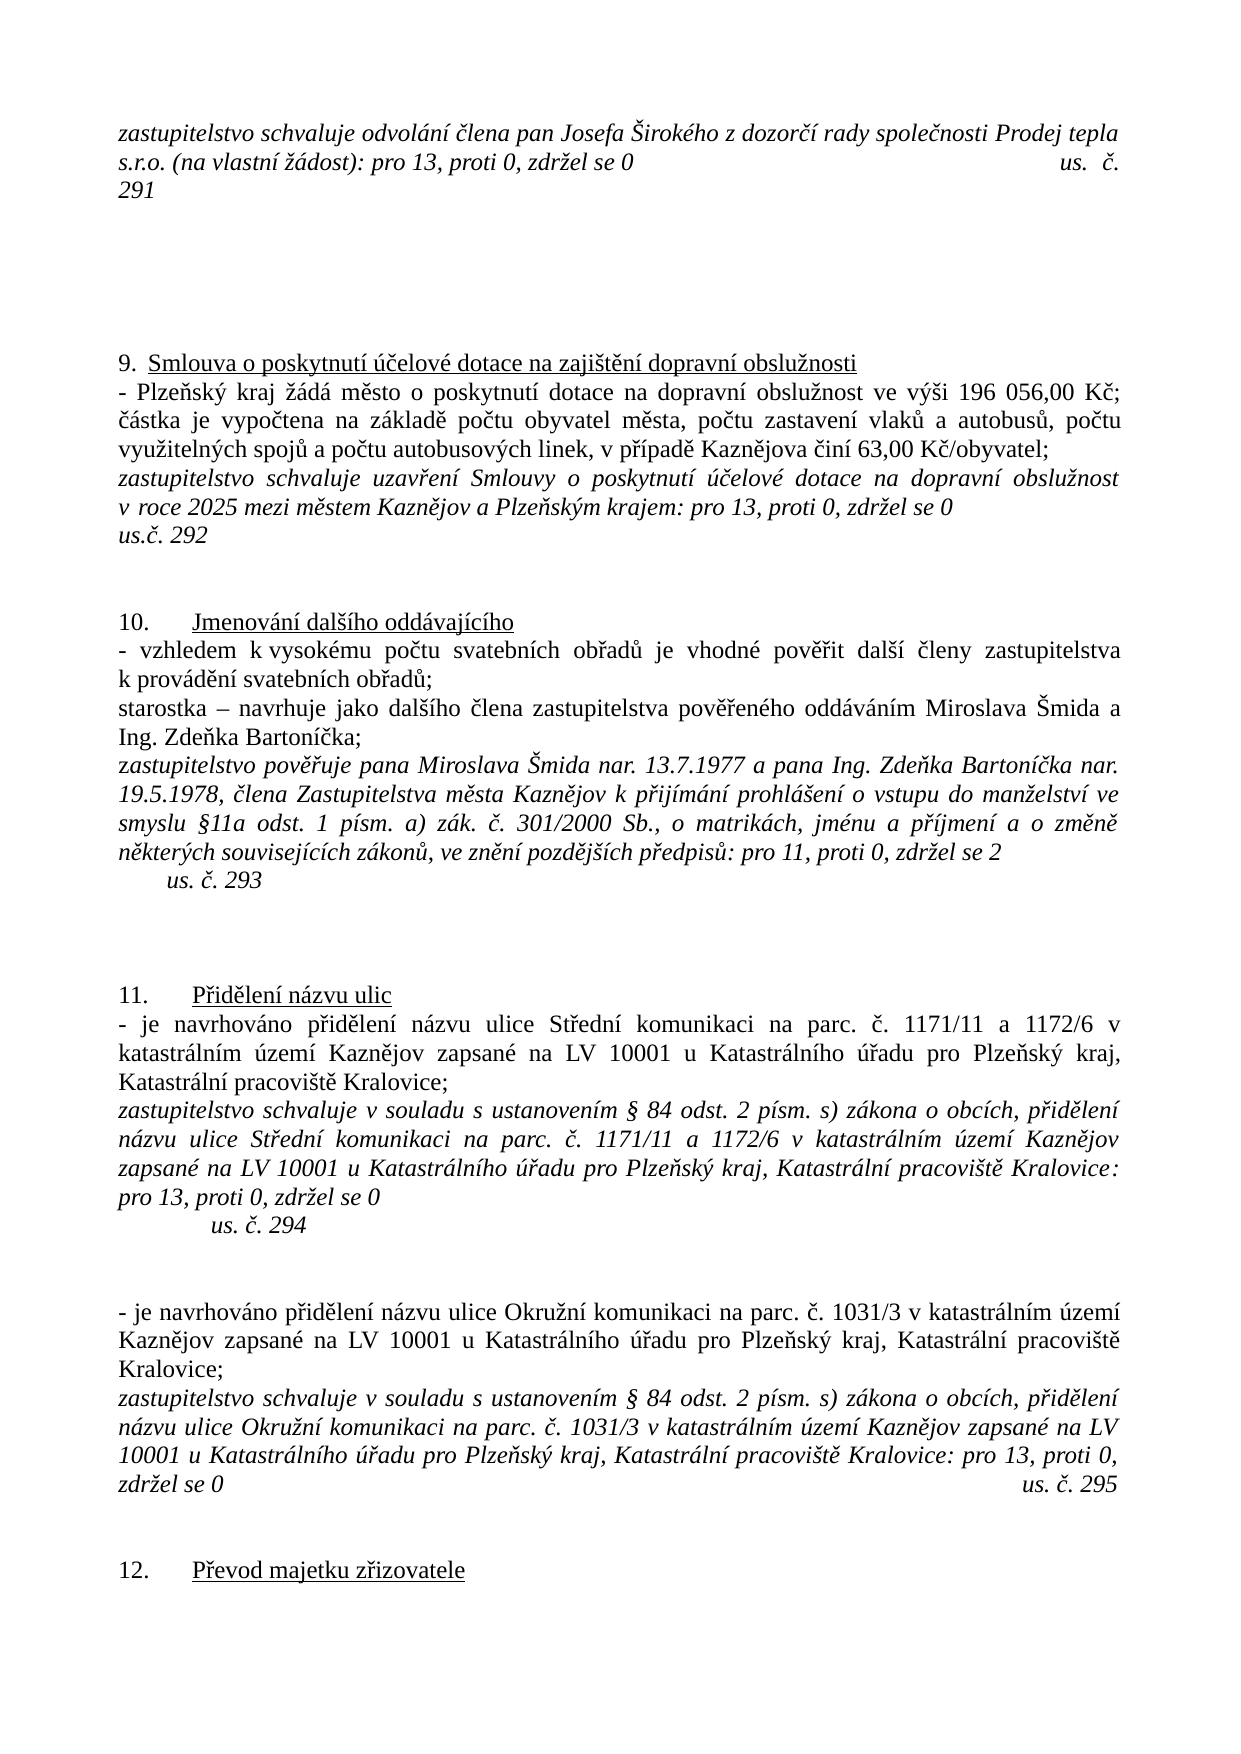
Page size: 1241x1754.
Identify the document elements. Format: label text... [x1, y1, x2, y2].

list Přidělení názvu ulic [118, 981, 1122, 1009]
text zastupitelstvo schvaluje v souladu s ustanovením § 84 odst. 2 písm. s) zákona o obcích, přidělení názvu ulice Střední komunikaci na parc. č. 1171/11 a 1172/6 v katastrálním území Kaznějov zapsané na LV 10001 u Katastrálního úřadu pro Plzeňský kraj, Katastrální pracoviště Kralovice: pro 13, proti 0, zdržel se 0 us. č. 294 [118, 1096, 1122, 1239]
text starostka – navrhuje jako dalšího člena zastupitelstva pověřeného oddáváním Miroslava Šmida a Ing. Zdeňka Bartoníčka; [118, 693, 1122, 751]
text - je navrhováno přidělení názvu ulice Střední komunikaci na parc. č. 1171/11 a 1172/6 v katastrálním území Kaznějov zapsané na LV 10001 u Katastrálního úřadu pro Plzeňský kraj, Katastrální pracoviště Kralovice; [118, 1009, 1122, 1096]
text - Plzeňský kraj žádá město o poskytnutí dotace na dopravní obslužnost ve výši 196 056,00 Kč; částka je vypočtena na základě počtu obyvatel města, počtu zastavení vlaků a autobusů, počtu využitelných spojů a počtu autobusových linek, v případě Kaznějova činí 63,00 Kč/obyvatel; [118, 377, 1122, 463]
text zastupitelstvo schvaluje uzavření Smlouvy o poskytnutí účelové dotace na dopravní obslužnost v roce 2025 mezi městem Kaznějov a Plzeňským krajem: pro 13, proti 0, zdržel se 0 us.č. 292 [118, 463, 1122, 549]
list Jmenování dalšího oddávajícího [118, 607, 1122, 636]
text zastupitelstvo schvaluje v souladu s ustanovením § 84 odst. 2 písm. s) zákona o obcích, přidělení názvu ulice Okružní komunikaci na parc. č. 1031/3 v katastrálním území Kaznějov zapsané na LV 10001 u Katastrálního úřadu pro Plzeňský kraj, Katastrální pracoviště Kralovice: pro 13, proti 0, zdržel se 0 us. č. 295 [118, 1383, 1122, 1498]
list Smlouva o poskytnutí účelové dotace na zajištění dopravní obslužnosti [118, 348, 1122, 377]
text zastupitelstvo pověřuje pana Miroslava Šmida nar. 13.7.1977 a pana Ing. Zdeňka Bartoníčka nar. 19.5.1978, člena Zastupitelstva města Kaznějov k přijímání prohlášení o vstupu do manželství ve smyslu §11a odst. 1 písm. a) zák. č. 301/2000 Sb., o matrikách, jménu a příjmení a o změně některých souvisejících zákonů, ve znění pozdějších předpisů: pro 11, proti 0, zdržel se 2 us. č. 293 [118, 751, 1122, 894]
text - vzhledem k vysokému počtu svatebních obřadů je vhodné pověřit další členy zastupitelstva k provádění svatebních obřadů; [118, 636, 1122, 693]
text - je navrhováno přidělení názvu ulice Okružní komunikaci na parc. č. 1031/3 v katastrálním území Kaznějov zapsané na LV 10001 u Katastrálního úřadu pro Plzeňský kraj, Katastrální pracoviště Kralovice; [118, 1297, 1122, 1383]
list Převod majetku zřizovatele [118, 1556, 1122, 1584]
text zastupitelstvo schvaluje odvolání člena pan Josefa Širokého z dozorčí rady společnosti Prodej tepla s.r.o. (na vlastní žádost): pro 13, proti 0, zdržel se 0 us. č. 291 [118, 118, 1122, 204]
